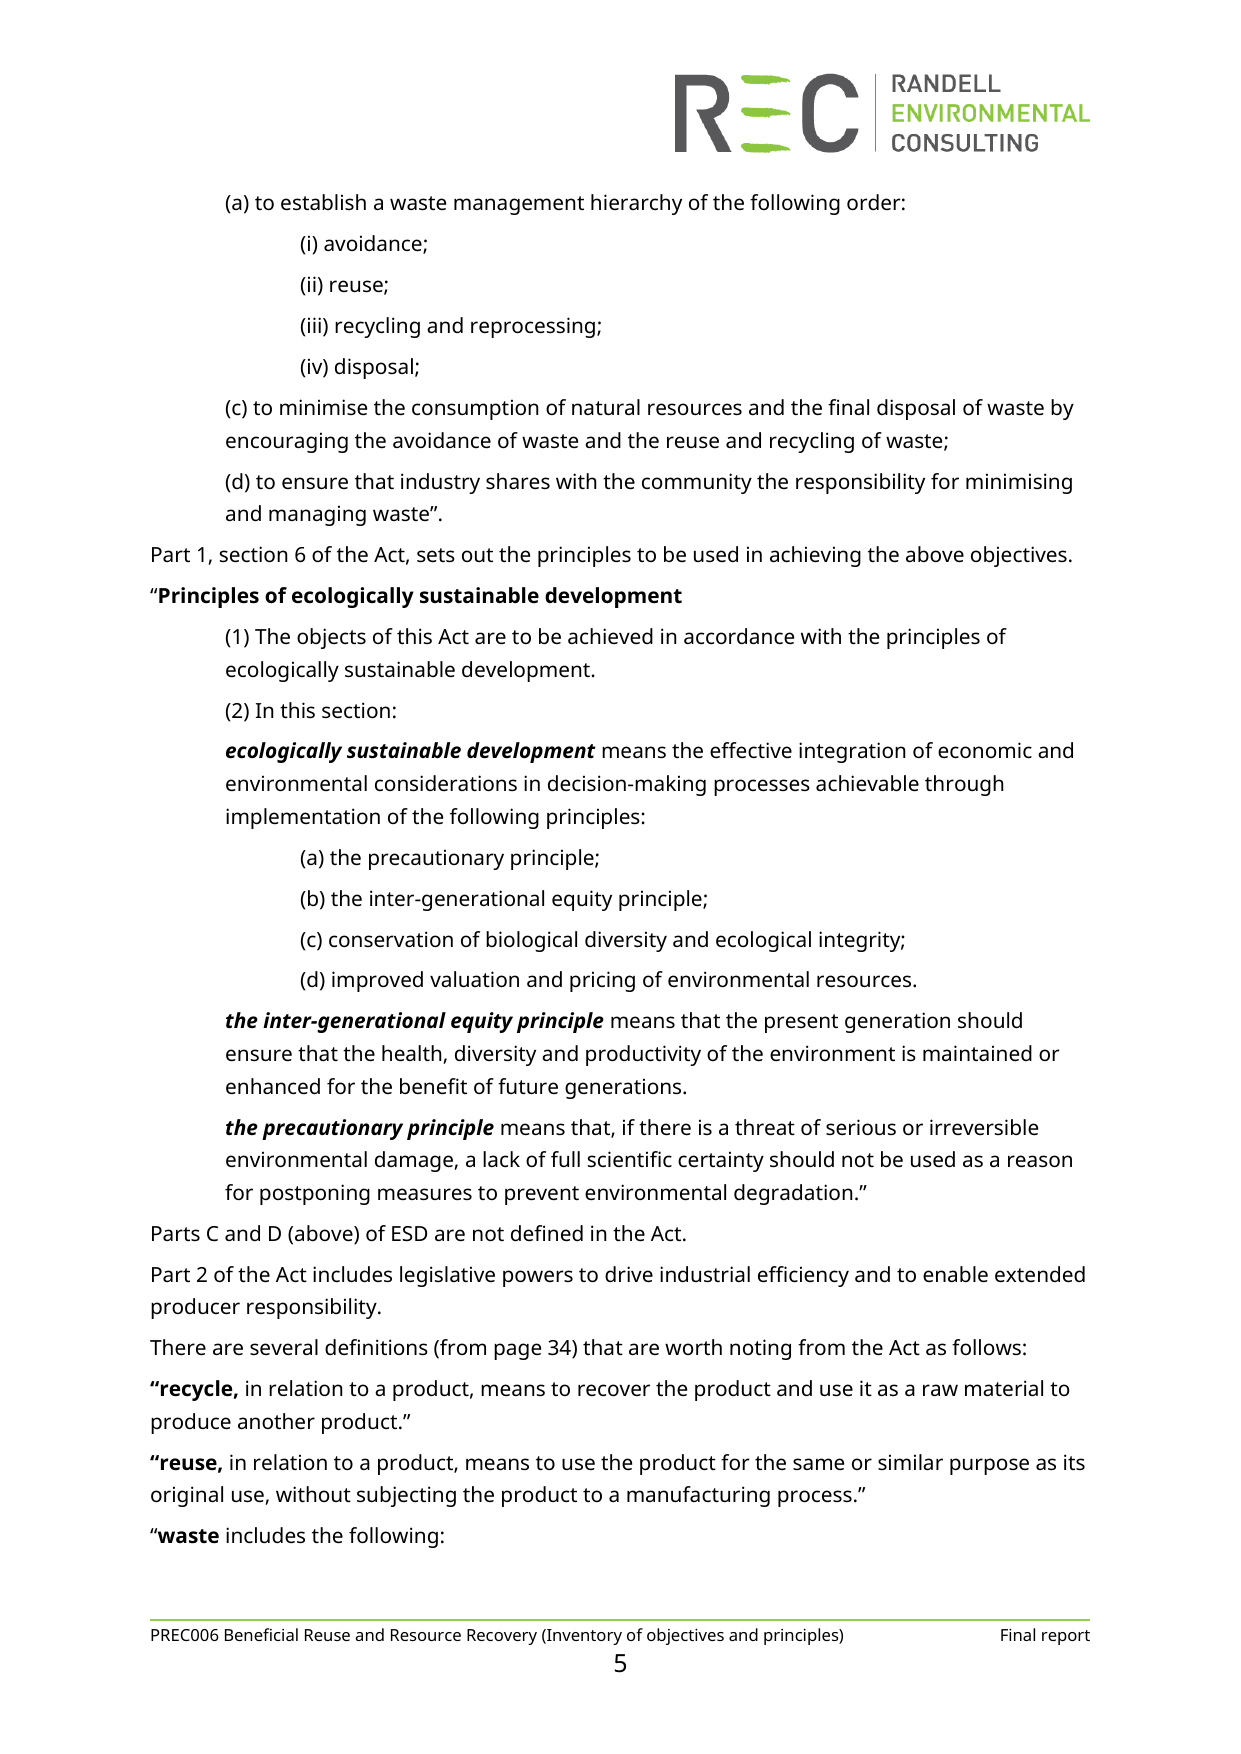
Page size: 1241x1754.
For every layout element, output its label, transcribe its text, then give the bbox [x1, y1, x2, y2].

text “recycle, in relation to a product, means to recover the product and use it as a raw material to produce another product.” [150, 1374, 1090, 1435]
text (i) avoidance; [225, 229, 1090, 258]
text (a) the precautionary principle; [225, 843, 1090, 871]
text (1) The objects of this Act are to be achieved in accordance with the principles of ecologically sustainable development. [225, 622, 1090, 683]
text (d) improved valuation and pricing of environmental resources. [225, 966, 1090, 994]
text (a) to establish a waste management hierarchy of the following order: [150, 188, 1090, 217]
text (c) conservation of biological diversity and ecological integrity; [225, 925, 1090, 953]
text the inter-generational equity principle means that the present generation should ensure that the health, diversity and productivity of the environment is maintained or enhanced for the benefit of future generations. [225, 1007, 1090, 1100]
text (d) to ensure that industry shares with the community the responsibility for minimising and managing waste”. [225, 467, 1090, 528]
text Parts C and D (above) of ESD are not defined in the Act. [150, 1219, 1090, 1247]
text the precautionary principle means that, if there is a threat of serious or irreversible environmental damage, a lack of full scientific certainty should not be used as a reason for postponing measures to prevent environmental degradation.” [225, 1113, 1090, 1206]
text “reuse, in relation to a product, means to use the product for the same or similar purpose as its original use, without subjecting the product to a manufacturing process.” [150, 1448, 1090, 1509]
text Part 1, section 6 of the Act, sets out the principles to be used in achieving the above objectives. [150, 540, 1090, 569]
text “Principles of ecologically sustainable development [150, 581, 1090, 610]
text (ii) reuse; [225, 270, 1090, 299]
text (iv) disposal; [225, 352, 1090, 381]
text (b) the inter-generational equity principle; [225, 884, 1090, 912]
text “waste includes the following: [150, 1521, 1090, 1550]
picture [675, 73, 1091, 153]
text ecologically sustainable development means the effective integration of economic and environmental considerations in decision-making processes achievable through implementation of the following principles: [225, 737, 1090, 830]
text Part 2 of the Act includes legislative powers to drive industrial efficiency and to enable extended producer responsibility. [150, 1260, 1090, 1321]
text (iii) recycling and reprocessing; [225, 311, 1090, 340]
text (2) In this section: [150, 696, 1090, 724]
text There are several definitions (from page 34) that are worth noting from the Act as follows: [150, 1333, 1090, 1362]
text (c) to minimise the consumption of natural resources and the final disposal of waste by encouraging the avoidance of waste and the reuse and recycling of waste; [225, 393, 1090, 454]
